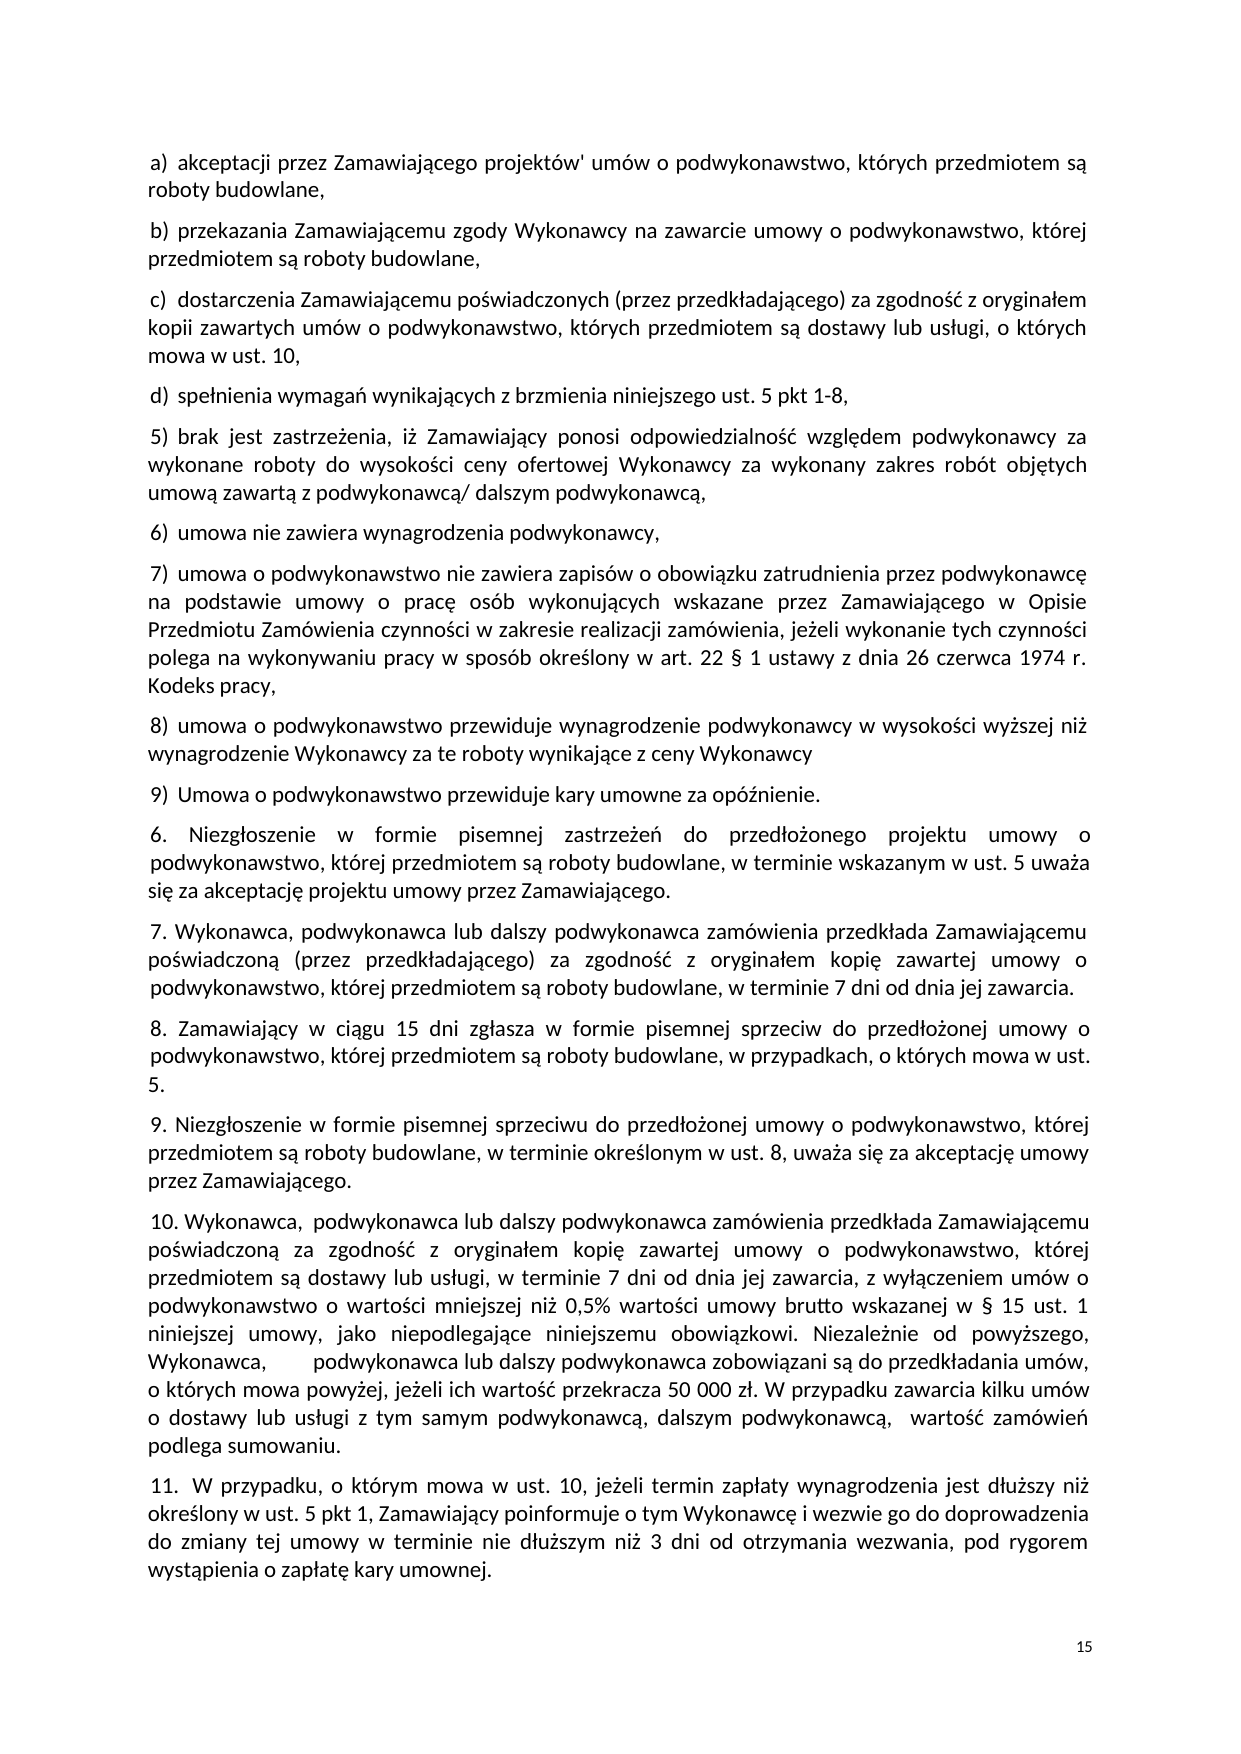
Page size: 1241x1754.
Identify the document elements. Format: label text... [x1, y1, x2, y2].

list przekazania Zamawiającemu zgody Wykonawcy na zawarcie umowy o podwykonawstwo, której przedmiotem są roboty budowlane, [148, 216, 1088, 272]
text 7. Wykonawca, podwykonawca lub dalszy podwykonawca zamówienia przedkłada Zamawiającemu poświadczoną (przez przedkładającego) za zgodność z oryginałem kopię zawartej umowy o podwykonawstwo, której przedmiotem są roboty budowlane, w terminie 7 dni od dnia jej zawarcia. [148, 917, 1088, 1001]
list spełnienia wymagań wynikających z brzmienia niniejszego ust. 5 pkt 1-8, [148, 381, 1093, 409]
list Umowa o podwykonawstwo przewiduje kary umowne za opóźnienie. [148, 780, 1088, 808]
text 9. Niezgłoszenie w formie pisemnej sprzeciwu do przedłożonej umowy o podwykonawstwo, której przedmiotem są roboty budowlane, w terminie określonym w ust. 8, uważa się za akceptację umowy przez Zamawiającego. [148, 1110, 1091, 1194]
text 8. Zamawiający w ciągu 15 dni zgłasza w formie pisemnej sprzeciw do przedłożonej umowy o podwykonawstwo, której przedmiotem są roboty budowlane, w przypadkach, o których mowa w ust. 5. [148, 1014, 1093, 1098]
list brak jest zastrzeżenia, iż Zamawiający ponosi odpowiedzialność względem podwykonawcy za wykonane roboty do wysokości ceny ofertowej Wykonawcy za wykonany zakres robót objętych umową zawartą z podwykonawcą/ dalszym podwykonawcą, [148, 422, 1088, 506]
list umowa o podwykonawstwo nie zawiera zapisów o obowiązku zatrudnienia przez podwykonawcę na podstawie umowy o pracę osób wykonujących wskazane przez Zamawiającego w Opisie Przedmiotu Zamówienia czynności w zakresie realizacji zamówienia, jeżeli wykonanie tych czynności polega na wykonywaniu pracy w sposób określony w art. 22 § 1 ustawy z dnia 26 czerwca 1974 r. Kodeks pracy, [148, 559, 1088, 699]
list dostarczenia Zamawiającemu poświadczonych (przez przedkładającego) za zgodność z oryginałem kopii zawartych umów o podwykonawstwo, których przedmiotem są dostawy lub usługi, o których mowa w ust. 10, [148, 285, 1088, 369]
list umowa nie zawiera wynagrodzenia podwykonawcy, [148, 518, 1093, 546]
text 10. Wykonawca, podwykonawca lub dalszy podwykonawca zamówienia przedkłada Zamawiającemu poświadczoną za zgodność z oryginałem kopię zawartej umowy o podwykonawstwo, której przedmiotem są dostawy lub usługi, w terminie 7 dni od dnia jej zawarcia, z wyłączeniem umów o podwykonawstwo o wartości mniejszej niż 0,5% wartości umowy brutto wskazanej w § 15 ust. 1 niniejszej umowy, jako niepodlegające niniejszemu obowiązkowi. Niezależnie od powyższego, Wykonawca, podwykonawca lub dalszy podwykonawca zobowiązani są do przedkładania umów, o których mowa powyżej, jeżeli ich wartość przekracza 50 000 zł. W przypadku zawarcia kilku umów o dostawy lub usługi z tym samym podwykonawcą, dalszym podwykonawcą, wartość zamówień podlega sumowaniu. [148, 1207, 1091, 1459]
list W przypadku, o którym mowa w ust. 10, jeżeli termin zapłaty wynagrodzenia jest dłuższy niż określony w ust. 5 pkt 1, Zamawiający poinformuje o tym Wykonawcę i wezwie go do doprowadzenia do zmiany tej umowy w terminie nie dłuższym niż 3 dni od otrzymania wezwania, pod rygorem wystąpienia o zapłatę kary umownej. [148, 1471, 1091, 1583]
list umowa o podwykonawstwo przewiduje wynagrodzenie podwykonawcy w wysokości wyższej niż wynagrodzenie Wykonawcy za te roboty wynikające z ceny Wykonawcy [148, 711, 1088, 767]
list akceptacji przez Zamawiającego projektów' umów o podwykonawstwo, których przedmiotem są roboty budowlane, [148, 148, 1088, 204]
text 6. Niezgłoszenie w formie pisemnej zastrzeżeń do przedłożonego projektu umowy o podwykonawstwo, której przedmiotem są roboty budowlane, w terminie wskazanym w ust. 5 uważa się za akceptację projektu umowy przez Zamawiającego. [148, 821, 1093, 904]
